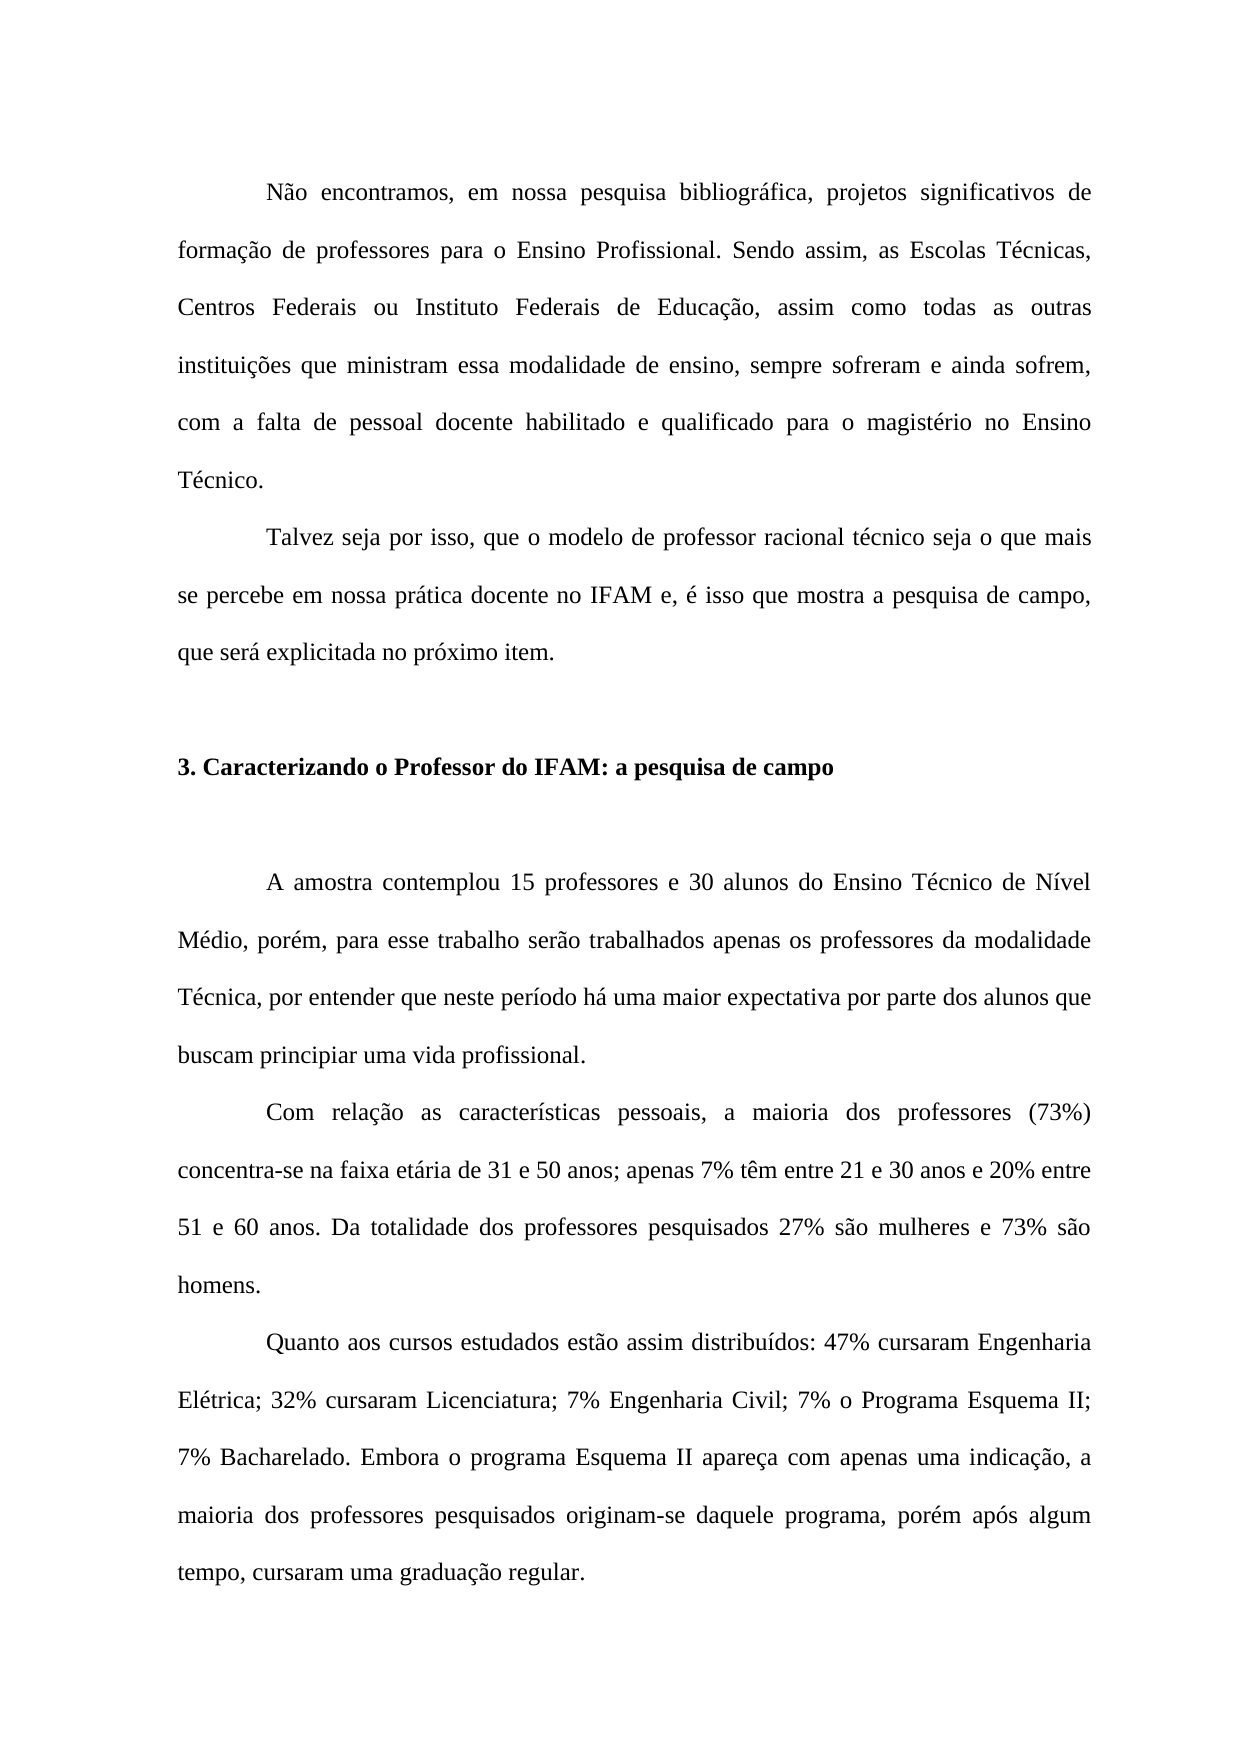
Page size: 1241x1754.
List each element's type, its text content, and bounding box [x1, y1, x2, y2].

text Com relação as características pessoais, a maioria dos professores (73%) concentra-se na faixa etária de 31 e 50 anos; apenas 7% têm entre 21 e 30 anos e 20% entre 51 e 60 anos. Da totalidade dos professores pesquisados 27% são mulheres e 73% são homens. [177, 1097, 1092, 1298]
text Não encontramos, em nossa pesquisa bibliográfica, projetos significativos de formação de professores para o Ensino Profissional. Sendo assim, as Escolas Técnicas, Centros Federais ou Instituto Federais de Educação, assim como todas as outras instituições que ministram essa modalidade de ensino, sempre sofreram e ainda sofrem, com a falta de pessoal docente habilitado e qualificado para o magistério no Ensino Técnico. [177, 177, 1092, 493]
text Quanto aos cursos estudados estão assim distribuídos: 47% cursaram Engenharia Elétrica; 32% cursaram Licenciatura; 7% Engenharia Civil; 7% o Programa Esquema II; 7% Bacharelado. Embora o programa Esquema II apareça com apenas uma indicação, a maioria dos professores pesquisados originam-se daquele programa, porém após algum tempo, cursaram uma graduação regular. [177, 1327, 1092, 1586]
text 3. Caracterizando o Professor do IFAM: a pesquisa de campo [177, 752, 1092, 781]
text A amostra contemplou 15 professores e 30 alunos do Ensino Técnico de Nível Médio, porém, para esse trabalho serão trabalhados apenas os professores da modalidade Técnica, por entender que neste período há uma maior expectativa por parte dos alunos que buscam principiar uma vida profissional. [177, 867, 1092, 1068]
text Talvez seja por isso, que o modelo de professor racional técnico seja o que mais se percebe em nossa prática docente no IFAM e, é isso que mostra a pesquisa de campo, que será explicitada no próximo item. [177, 522, 1092, 666]
